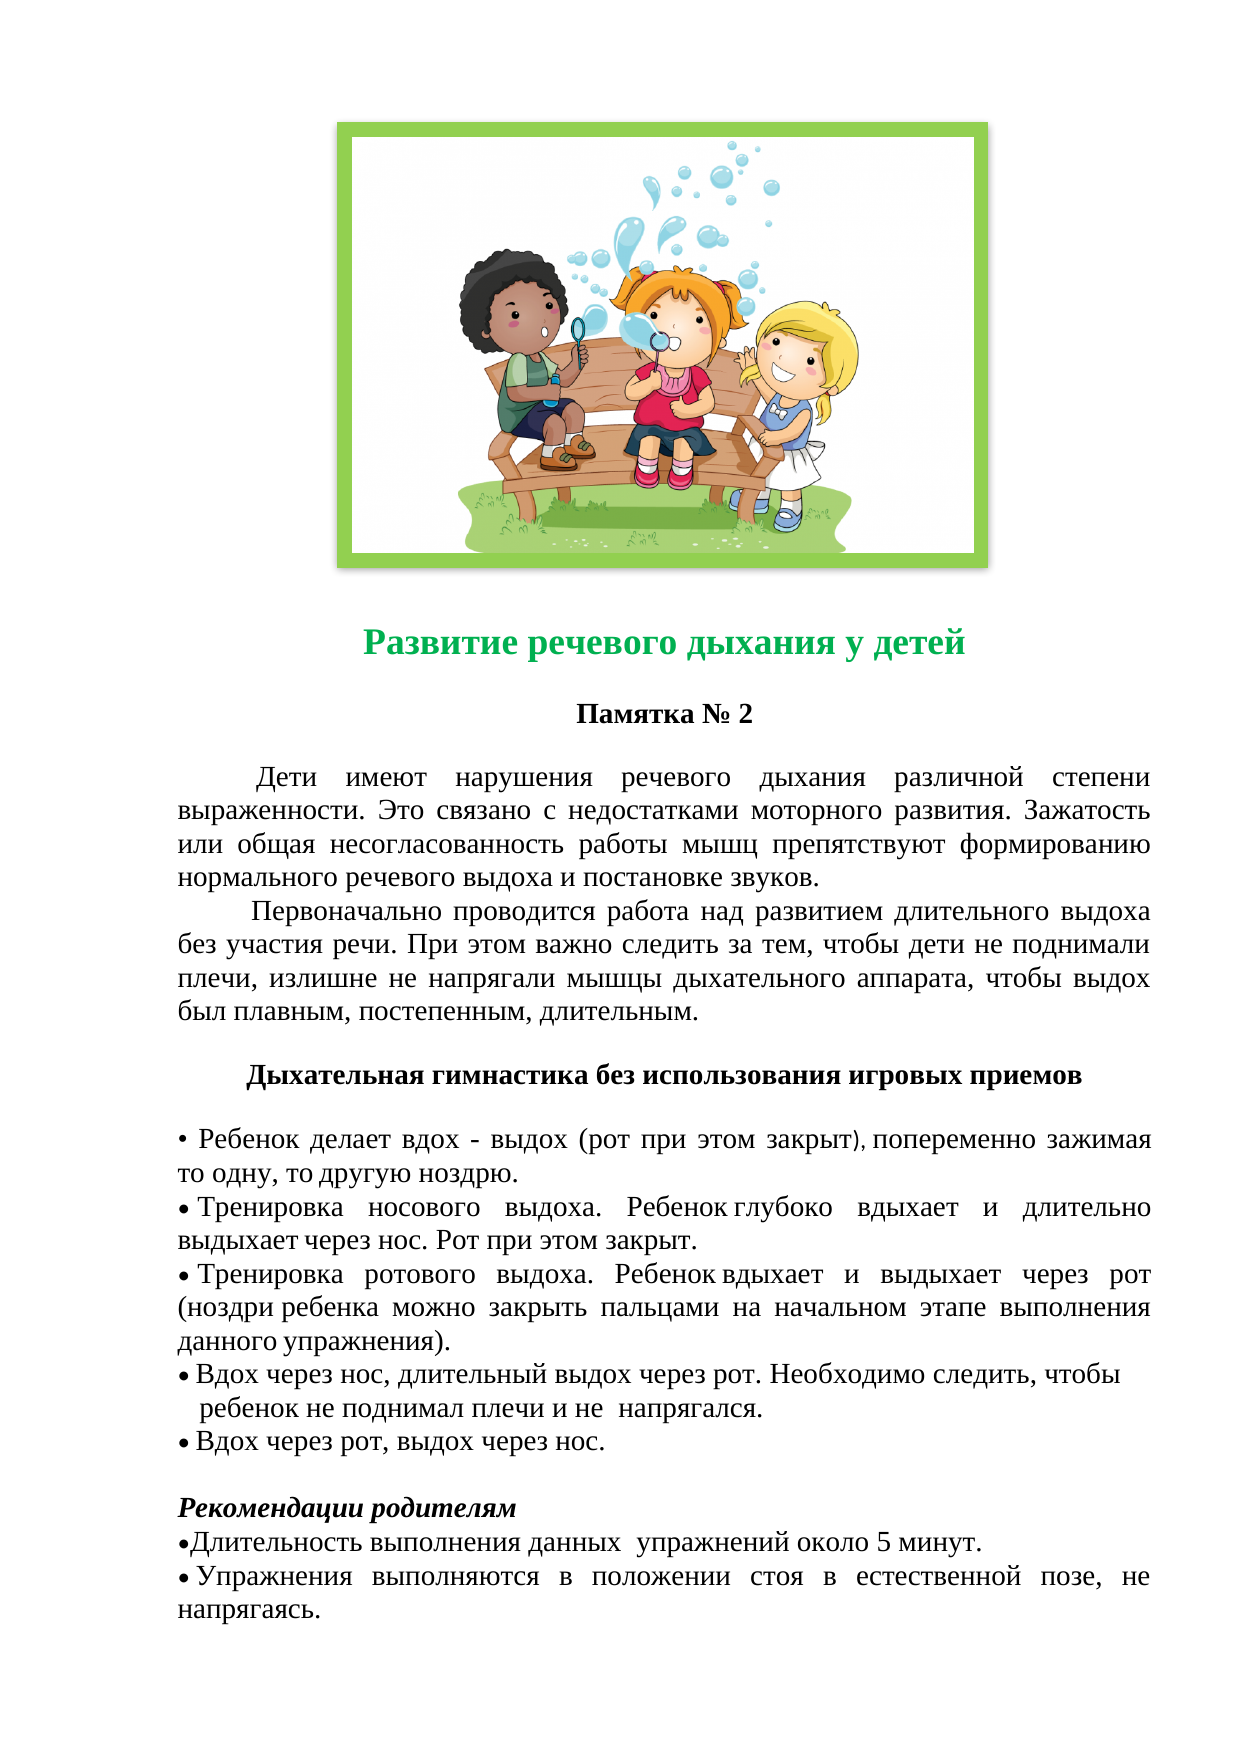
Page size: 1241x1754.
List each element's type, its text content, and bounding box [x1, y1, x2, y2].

text • Упражнения выполняются в положении стоя в естественной позе, не напрягаясь. [177, 1558, 1152, 1625]
text ребенок не поднимал плечи и не напрягался. [177, 1390, 1152, 1423]
text Дыхательная гимнастика без использования игровых приемов [177, 1057, 1152, 1091]
text Первоначально проводится работа над развитием длительного выдоха без участия речи. При этом важно следить за тем, чтобы дети не поднимали плечи, излишне не напрягали мышцы дыхательного аппарата, чтобы выдох был плавным, постепенным, длительным. [177, 893, 1152, 1027]
text • Тренировка носового выдоха. Ребенок глубоко вдыхает и длительно выдыхает через нос. Рот при этом закрыт. [177, 1189, 1152, 1256]
text Развитие речевого дыхания у детей [177, 619, 1152, 662]
text • Ребенок делает вдох - выдох (рот при этом закрыт), попеременно зажимая то одну, то другую ноздрю. [177, 1122, 1152, 1189]
text Дети имеют нарушения речевого дыхания различной степени выраженности. Это связано с недостатками моторного развития. Зажатость или общая несогласованность работы мышц препятствуют формированию нормального речевого выдоха и постановке звуков. [177, 759, 1152, 893]
text • Вдох через нос, длительный выдох через рот. Необходимо следить, чтобы [177, 1356, 1152, 1390]
text •Длительность выполнения данных упражнений около 5 минут. [177, 1524, 1152, 1558]
text Памятка № 2 [177, 696, 1152, 729]
text Рекомендации родителям [177, 1491, 1152, 1524]
text • Вдох через рот, выдох через нос. [177, 1423, 1152, 1457]
text • Тренировка ротового выдоха. Ребенок вдыхает и выдыхает через рот (ноздри ребенка можно закрыть пальцами на начальном этапе выполнения данного упражнения). [177, 1256, 1152, 1356]
picture [352, 137, 974, 553]
